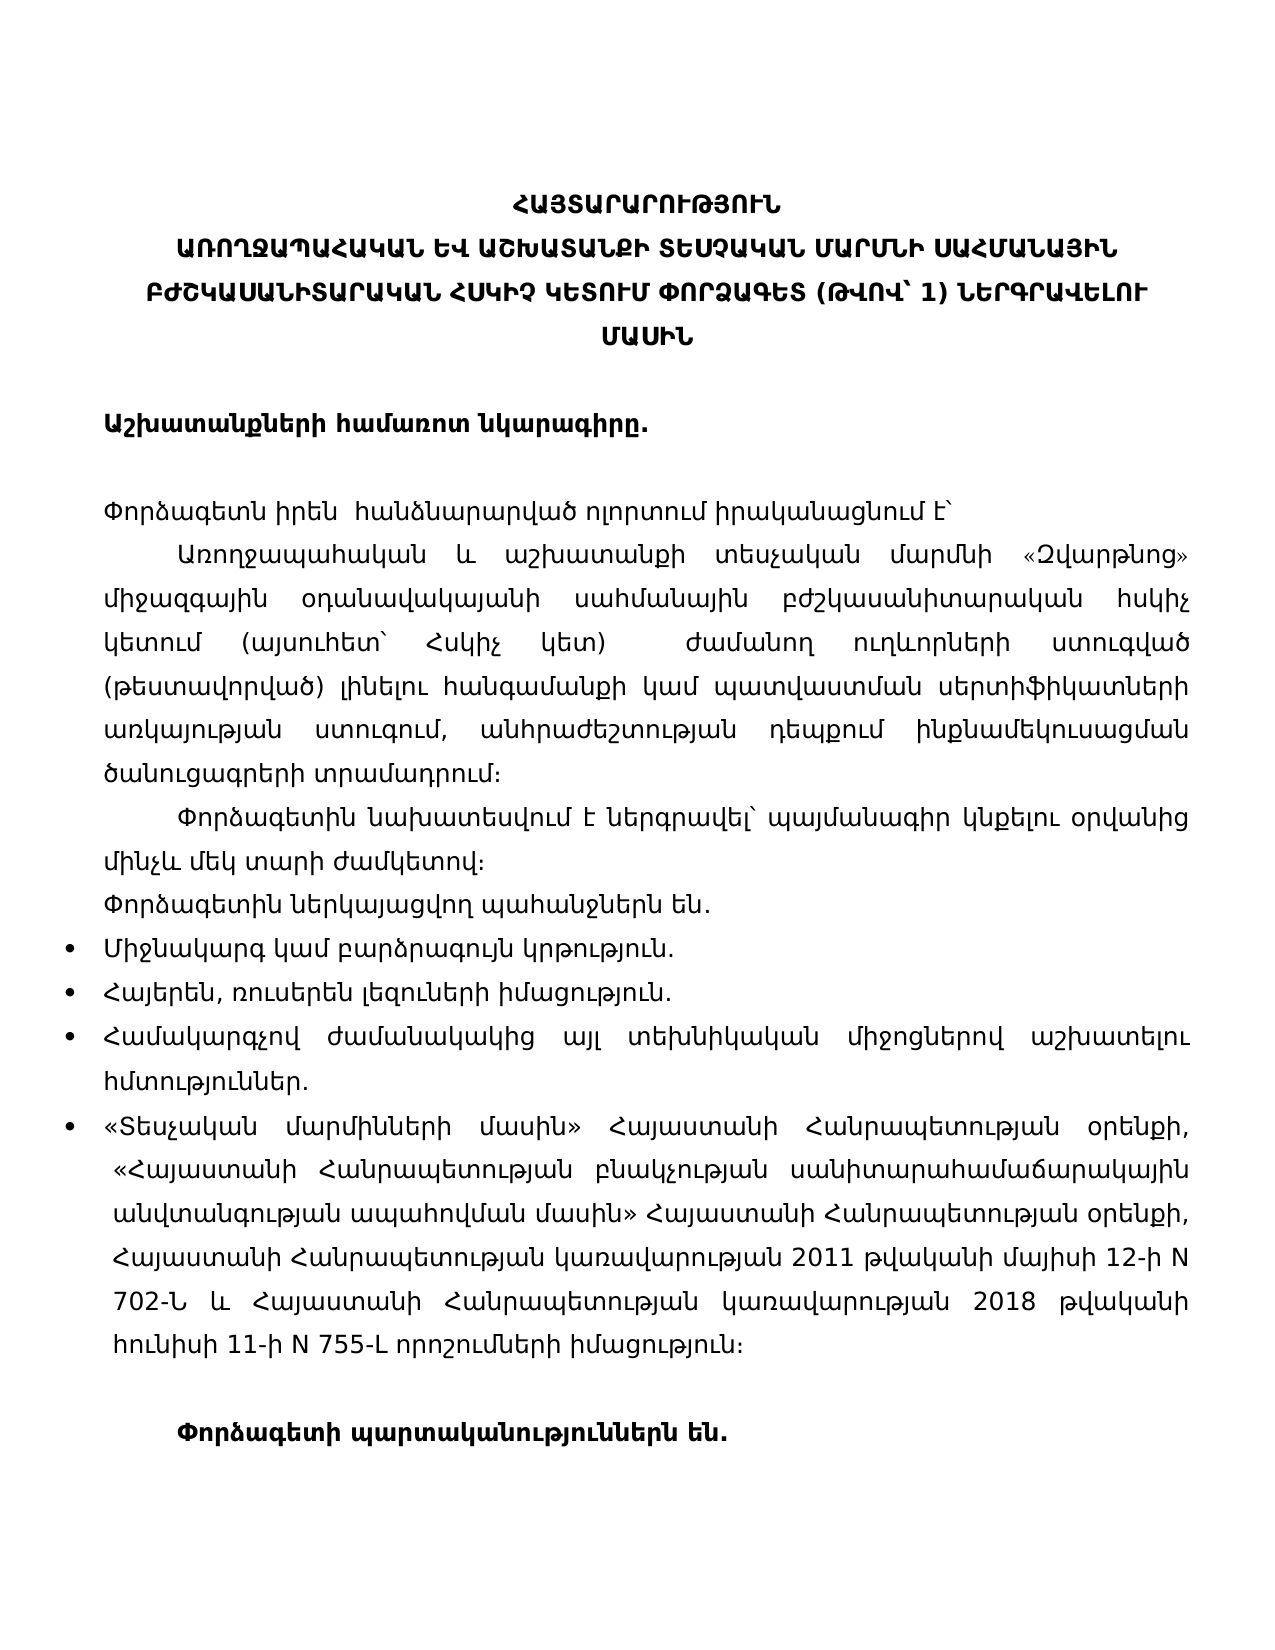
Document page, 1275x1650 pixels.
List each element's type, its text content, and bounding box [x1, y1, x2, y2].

text ՀԱՅՏԱՐԱՐՈՒԹՅՈՒՆ [103, 190, 1191, 219]
list Համակարգչով ժամանակակից այլ տեխնիկական միջոցներով աշխատելու հմտություններ․ [66, 1022, 1191, 1097]
text Փորձագետի պարտականություններն են. [103, 1418, 1191, 1447]
text Փորձագետին ներկայացվող պահանջներն են․ [103, 890, 1191, 919]
list «Տեսչական մարմինների մասին» Հայաստանի Հանրապետության օրենքի, «Հայաստանի Հանրապետության բնակչության սանիտարահամաճարակային անվտանգության ապահովման մասին» Հայաստանի Հանրապետության օրենքի, Հայաստանի Հանրապետության կառավարության 2011 թվականի մայիսի 12-ի N 702-Ն և Հայաստանի Հանրապետության կառավարության 2018 թվականի հունիսի 11-ի N 755-Լ որոշումների իմացություն։ [66, 1112, 1191, 1360]
text ԱՌՈՂՋԱՊԱՀԱԿԱՆ ԵՎ ԱՇԽԱՏԱՆՔԻ ՏԵՍՉԱԿԱՆ ՄԱՐՄՆԻ ՍԱՀՄԱՆԱՅԻՆ ԲԺՇԿԱՍԱՆԻՏԱՐԱԿԱՆ ՀՍԿԻՉ ԿԵՏՈՒՄ ՓՈՐՁԱԳԵՏ (ԹՎՈՎ՝ 1) ՆԵՐԳՐԱՎԵԼՈՒ ՄԱՍԻՆ [103, 234, 1191, 351]
text Առողջապահական և աշխատանքի տեսչական մարմնի Զվարթնոց միջազգային օդանավակայանի սահմանային բժշկասանիտարական հսկիչ կետում (այսուհետ՝ Հսկիչ կետ) ժամանող ուղևորների ստուգված (թեստավորված) լինելու հանգամանքի կամ պատվաստման սերտիֆիկատների առկայության ստուգում, անհրաժեշտության դեպքում ինքնամեկուսացման ծանուցագրերի տրամադրում։ [103, 540, 1191, 788]
text Փորձագետին նախատեսվում է ներգրավել՝ պայմանագիր կնքելու օրվանից մինչև մեկ տարի ժամկետով։ [103, 803, 1191, 876]
list Միջնակարգ կամ բարձրագույն կրթություն. [66, 934, 1191, 963]
text Փորձագետն իրեն հանձնարարված ոլորտում իրականացնում է՝ [103, 453, 1191, 526]
list Հայերեն, ռուսերեն լեզուների իմացություն․ [66, 978, 1191, 1007]
text Աշխատանքների համառոտ նկարագիրը․ [103, 365, 1191, 438]
